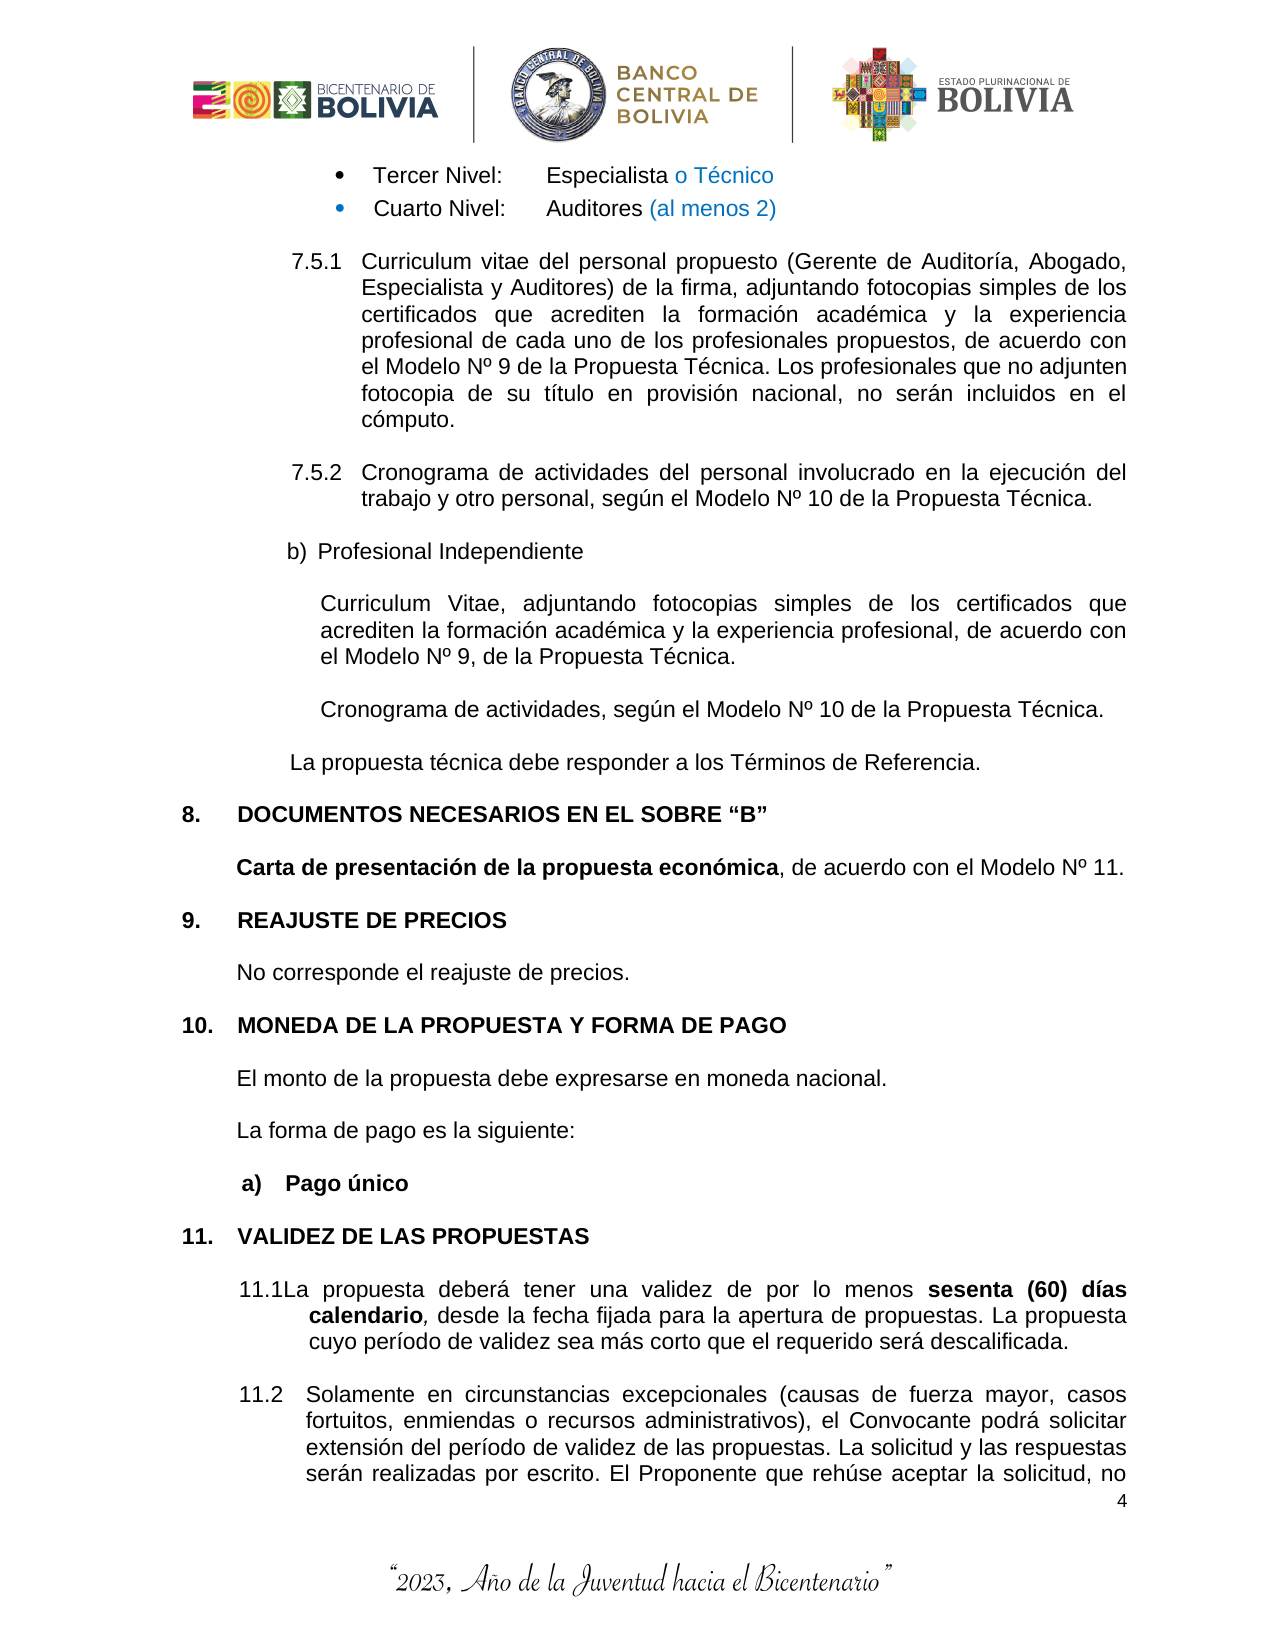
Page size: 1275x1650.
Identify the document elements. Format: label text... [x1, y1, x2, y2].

subtitle VALIDEZ DE LAS PROPUESTAS [182, 1223, 1127, 1249]
list Curriculum vitae del personal propuesto (Gerente de Auditoría, Abogado, Especialista y Auditores) de la firma, adjuntando fotocopias simples de los certificados que acrediten la formación académica y la experiencia profesional de cada uno de los profesionales propuestos, de acuerdo con el Modelo Nº 9 de la Propuesta Técnica. Los profesionales que no adjunten fotocopia de su título en provisión nacional, no serán incluidos en el cómputo. [291, 248, 1127, 432]
text Cronograma de actividades, según el Modelo Nº 10 de la Propuesta Técnica. [320, 696, 1127, 722]
subtitle REAJUSTE DE PRECIOS [182, 907, 1127, 933]
text No corresponde el reajuste de precios. [236, 959, 1127, 986]
subtitle MONEDA DE LA PROPUESTA Y FORMA DE PAGO [182, 1012, 1127, 1038]
subtitle DOCUMENTOS NECESARIOS EN EL SOBRE “B” [182, 801, 1127, 828]
list Profesional Independiente [287, 538, 1127, 564]
text La propuesta técnica debe responder a los Términos de Referencia. [289, 748, 1127, 775]
list La propuesta deberá tener una validez de por lo menos sesenta (60) días calendario, desde la fecha fijada para la apertura de propuestas. La propuesta cuyo período de validez sea más corto que el requerido será descalificada. [238, 1276, 1127, 1355]
text Carta de presentación de la propuesta económica, de acuerdo con el Modelo Nº 11. [236, 854, 1127, 880]
text La forma de pago es la siguiente: [236, 1117, 1127, 1144]
list Pago único [241, 1170, 1127, 1197]
list Cronograma de actividades del personal involucrado en la ejecución del trabajo y otro personal, según el Modelo Nº 10 de la Propuesta Técnica. [291, 459, 1127, 511]
list Tercer Nivel: Especialista o Técnico [336, 162, 1127, 189]
picture [3, 1552, 1275, 1613]
picture [0, 7, 1271, 146]
text El monto de la propuesta debe expresarse en moneda nacional. [236, 1065, 1127, 1091]
text Curriculum Vitae, adjuntando fotocopias simples de los certificados que acrediten la formación académica y la experiencia profesional, de acuerdo con el Modelo Nº 9, de la Propuesta Técnica. [320, 590, 1127, 669]
list Cuarto Nivel: Auditores (al menos 2) [336, 195, 1127, 221]
